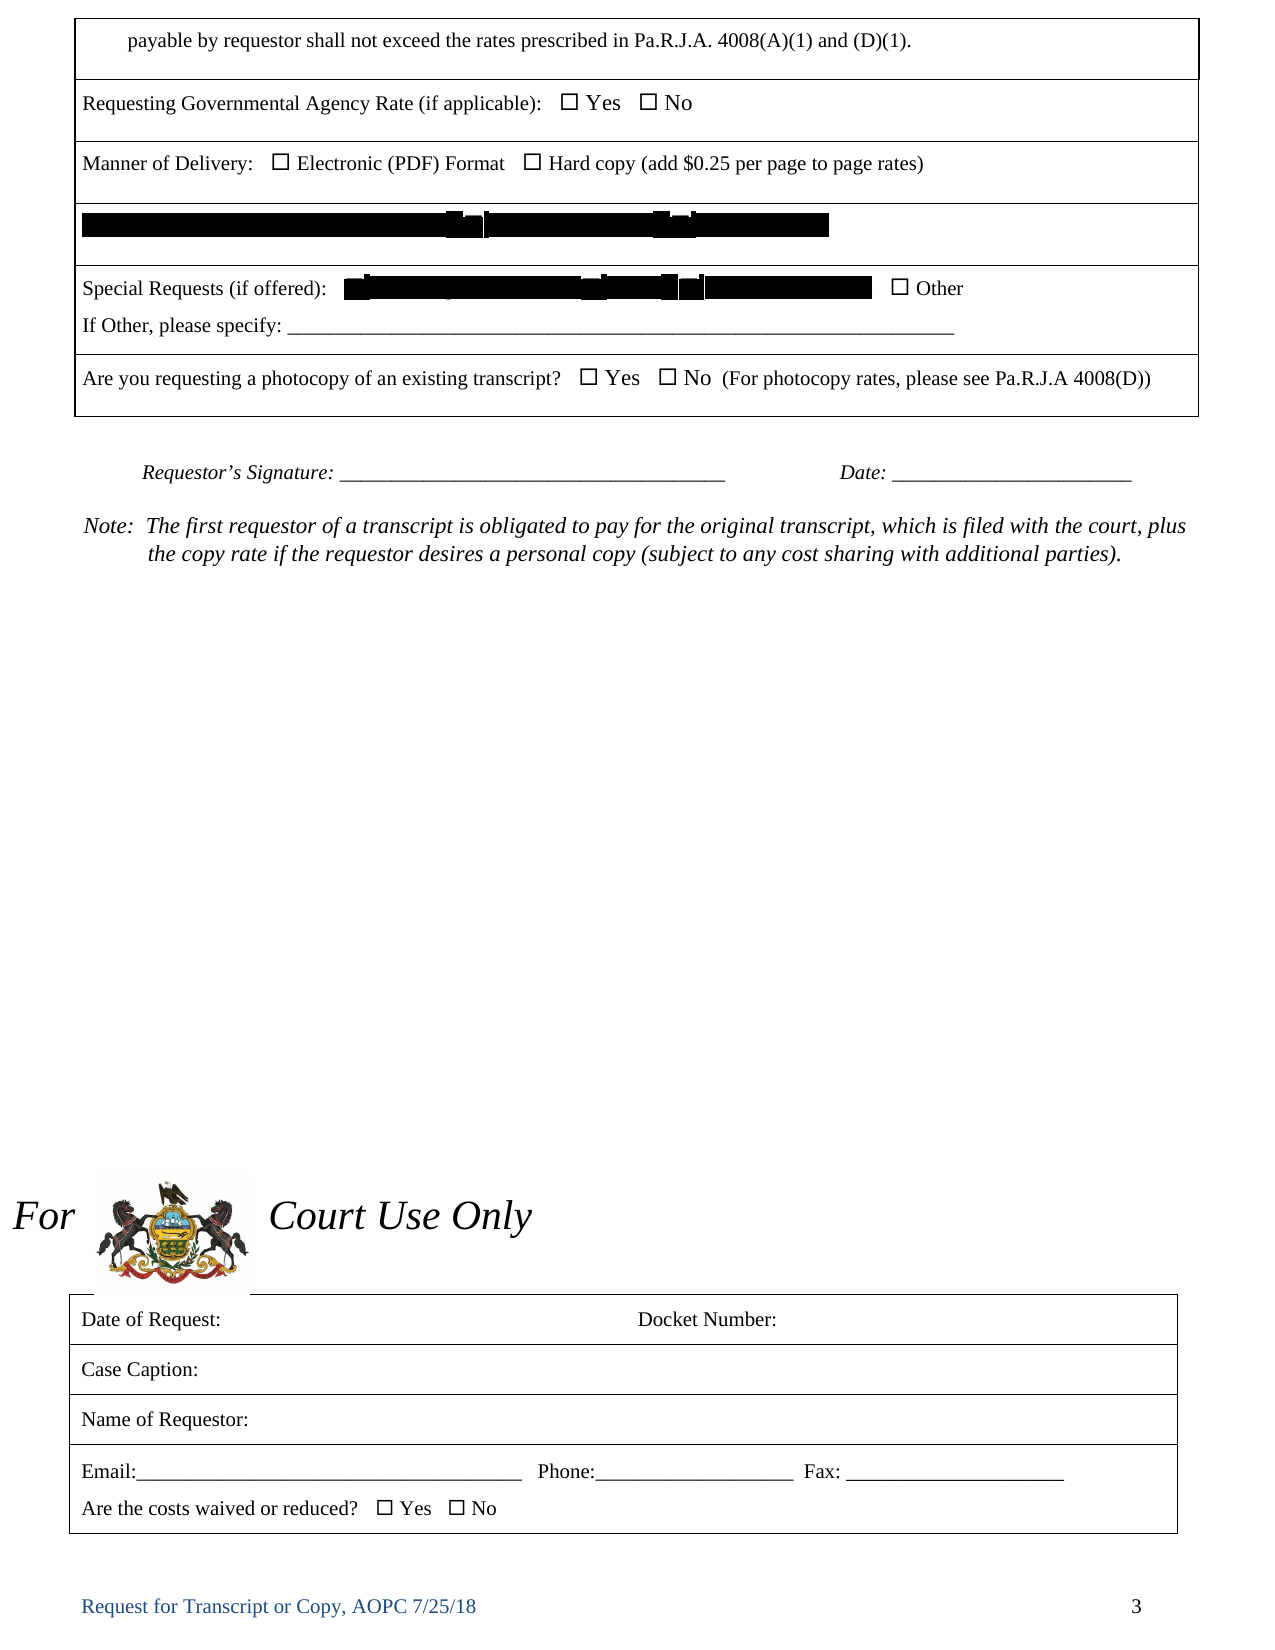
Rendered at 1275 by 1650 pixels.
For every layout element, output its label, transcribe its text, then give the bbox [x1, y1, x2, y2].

table_cell Name of Requestor: [70, 1395, 1177, 1444]
table_cell Requesting Governmental Agency Rate (if applicable): Yes No [76, 80, 1198, 141]
table_cell Email:_____________________________________ Phone:___________________ Fax: ___________________ Are the costs waived or reduced? Yes No [70, 1445, 1177, 1533]
table_cell Other (if offered, extra charges may apply): Complex Litigation Real Time Feed [76, 204, 1198, 265]
table_cell Are you requesting a photocopy of an existing transcript? Yes No (For photocopy rates, please see Pa.R.J.A 4008(D)) [76, 355, 1198, 416]
picture [94, 1173, 250, 1295]
table_cell Case Caption: [70, 1345, 1177, 1394]
text For Court Use Only [13, 1190, 94, 1238]
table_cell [76, 19, 1198, 78]
table_cell Manner of Delivery: Electronic (PDF) Format Hard copy (add $0.25 per page to page rates) [76, 142, 1198, 203]
text Requestor’s Signature: _____________________________________ Date: _______________________ [84, 460, 1190, 484]
table_header Date of Request: Docket Number: [70, 1295, 1177, 1344]
text For Court Use Only [250, 1190, 1190, 1238]
table_cell Special Requests (if offered): Minuscript/Condensed ASCII Include Word Index Other If Other, please specify: ________________________________________________________________ [76, 266, 1198, 353]
text Note: The first requestor of a transcript is obligated to pay for the original transcript, which is filed with the court, plus the copy rate if the requestor desires a personal copy (subject to any cost sharing with additional parties). [81, 512, 1190, 567]
